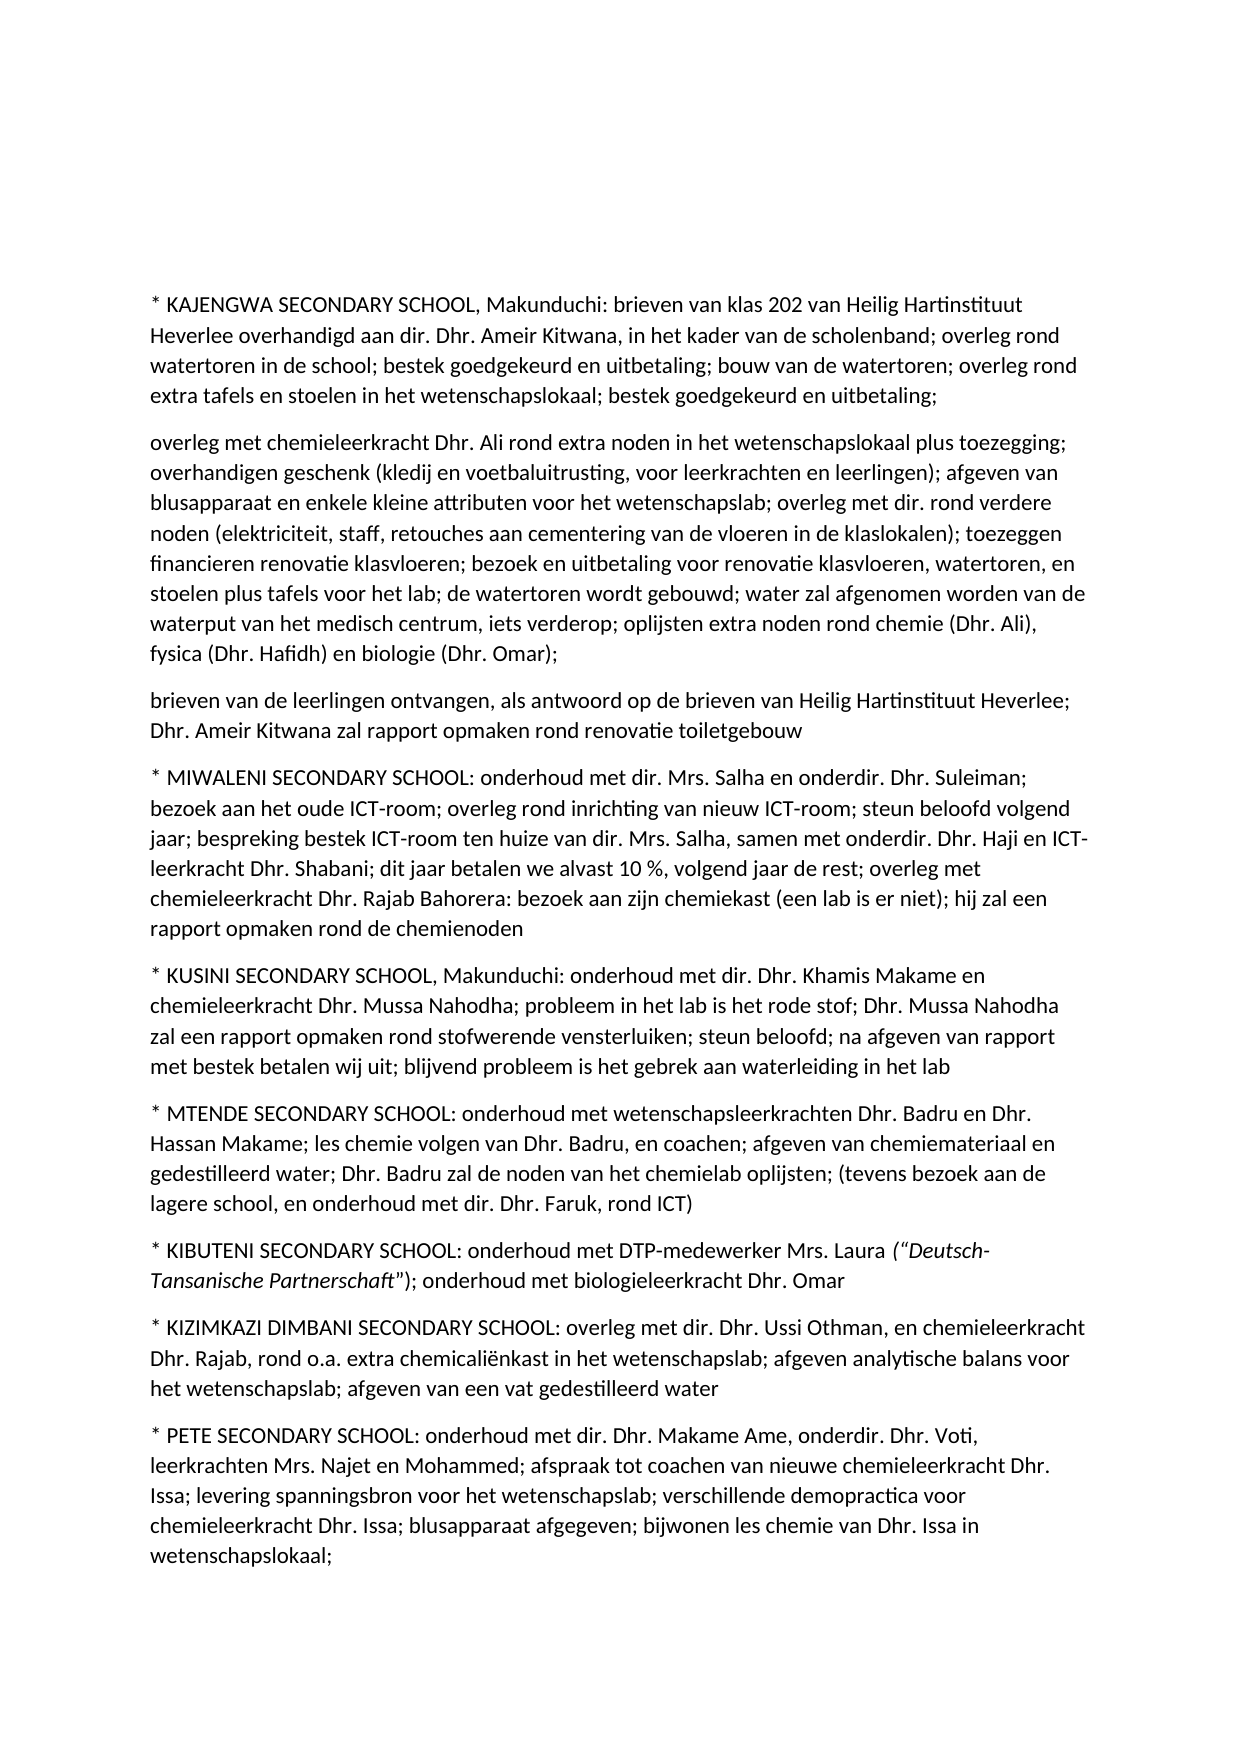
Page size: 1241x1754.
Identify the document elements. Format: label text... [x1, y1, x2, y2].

text * KAJENGWA SECONDARY SCHOOL, Makunduchi: brieven van klas 202 van Heilig Hartinstituut Heverlee overhandigd aan dir. Dhr. Ameir Kitwana, in het kader van de scholenband; overleg rond watertoren in de school; bestek goedgekeurd en uitbetaling; bouw van de watertoren; overleg rond extra tafels en stoelen in het wetenschapslokaal; bestek goedgekeurd en uitbetaling; [150, 291, 1090, 409]
text * MTENDE SECONDARY SCHOOL: onderhoud met wetenschapsleerkrachten Dhr. Badru en Dhr. Hassan Makame; les chemie volgen van Dhr. Badru, en coachen; afgeven van chemiemateriaal en gedestilleerd water; Dhr. Badru zal de noden van het chemielab oplijsten; (tevens bezoek aan de lagere school, en onderhoud met dir. Dhr. Faruk, rond ICT) [150, 1099, 1090, 1218]
text overleg met chemieleerkracht Dhr. Ali rond extra noden in het wetenschapslokaal plus toezegging; overhandigen geschenk (kledij en voetbaluitrusting, voor leerkrachten en leerlingen); afgeven van blusapparaat en enkele kleine attributen voor het wetenschapslab; overleg met dir. rond verdere noden (elektriciteit, staff, retouches aan cementering van de vloeren in de klaslokalen); toezeggen financieren renovatie klasvloeren; bezoek en uitbetaling voor renovatie klasvloeren, watertoren, en stoelen plus tafels voor het lab; de watertoren wordt gebouwd; water zal afgenomen worden van de waterput van het medisch centrum, iets verderop; oplijsten extra noden rond chemie (Dhr. Ali), fysica (Dhr. Hafidh) en biologie (Dhr. Omar); [150, 428, 1090, 668]
text brieven van de leerlingen ontvangen, als antwoord op de brieven van Heilig Hartinstituut Heverlee; Dhr. Ameir Kitwana zal rapport opmaken rond renovatie toiletgebouw [150, 686, 1090, 745]
text * PETE SECONDARY SCHOOL: onderhoud met dir. Dhr. Makame Ame, onderdir. Dhr. Voti, leerkrachten Mrs. Najet en Mohammed; afspraak tot coachen van nieuwe chemieleerkracht Dhr. Issa; levering spanningsbron voor het wetenschapslab; verschillende demopractica voor chemieleerkracht Dhr. Issa; blusapparaat afgegeven; bijwonen les chemie van Dhr. Issa in wetenschapslokaal; [150, 1421, 1090, 1570]
text * KUSINI SECONDARY SCHOOL, Makunduchi: onderhoud met dir. Dhr. Khamis Makame en chemieleerkracht Dhr. Mussa Nahodha; probleem in het lab is het rode stof; Dhr. Mussa Nahodha zal een rapport opmaken rond stofwerende vensterluiken; steun beloofd; na afgeven van rapport met bestek betalen wij uit; blijvend probleem is het gebrek aan waterleiding in het lab [150, 961, 1090, 1080]
text * KIZIMKAZI DIMBANI SECONDARY SCHOOL: overleg met dir. Dhr. Ussi Othman, en chemieleerkracht Dhr. Rajab, rond o.a. extra chemicaliënkast in het wetenschapslab; afgeven analytische balans voor het wetenschapslab; afgeven van een vat gedestilleerd water [150, 1313, 1090, 1402]
text * MIWALENI SECONDARY SCHOOL: onderhoud met dir. Mrs. Salha en onderdir. Dhr. Suleiman; bezoek aan het oude ICT-room; overleg rond inrichting van nieuw ICT-room; steun beloofd volgend jaar; bespreking bestek ICT-room ten huize van dir. Mrs. Salha, samen met onderdir. Dhr. Haji en ICT-leerkracht Dhr. Shabani; dit jaar betalen we alvast 10 %, volgend jaar de rest; overleg met chemieleerkracht Dhr. Rajab Bahorera: bezoek aan zijn chemiekast (een lab is er niet); hij zal een rapport opmaken rond de chemienoden [150, 763, 1090, 943]
text * KIBUTENI SECONDARY SCHOOL: onderhoud met DTP-medewerker Mrs. Laura (“Deutsch-Tansanische Partnerschaft”); onderhoud met biologieleerkracht Dhr. Omar [150, 1236, 1090, 1295]
